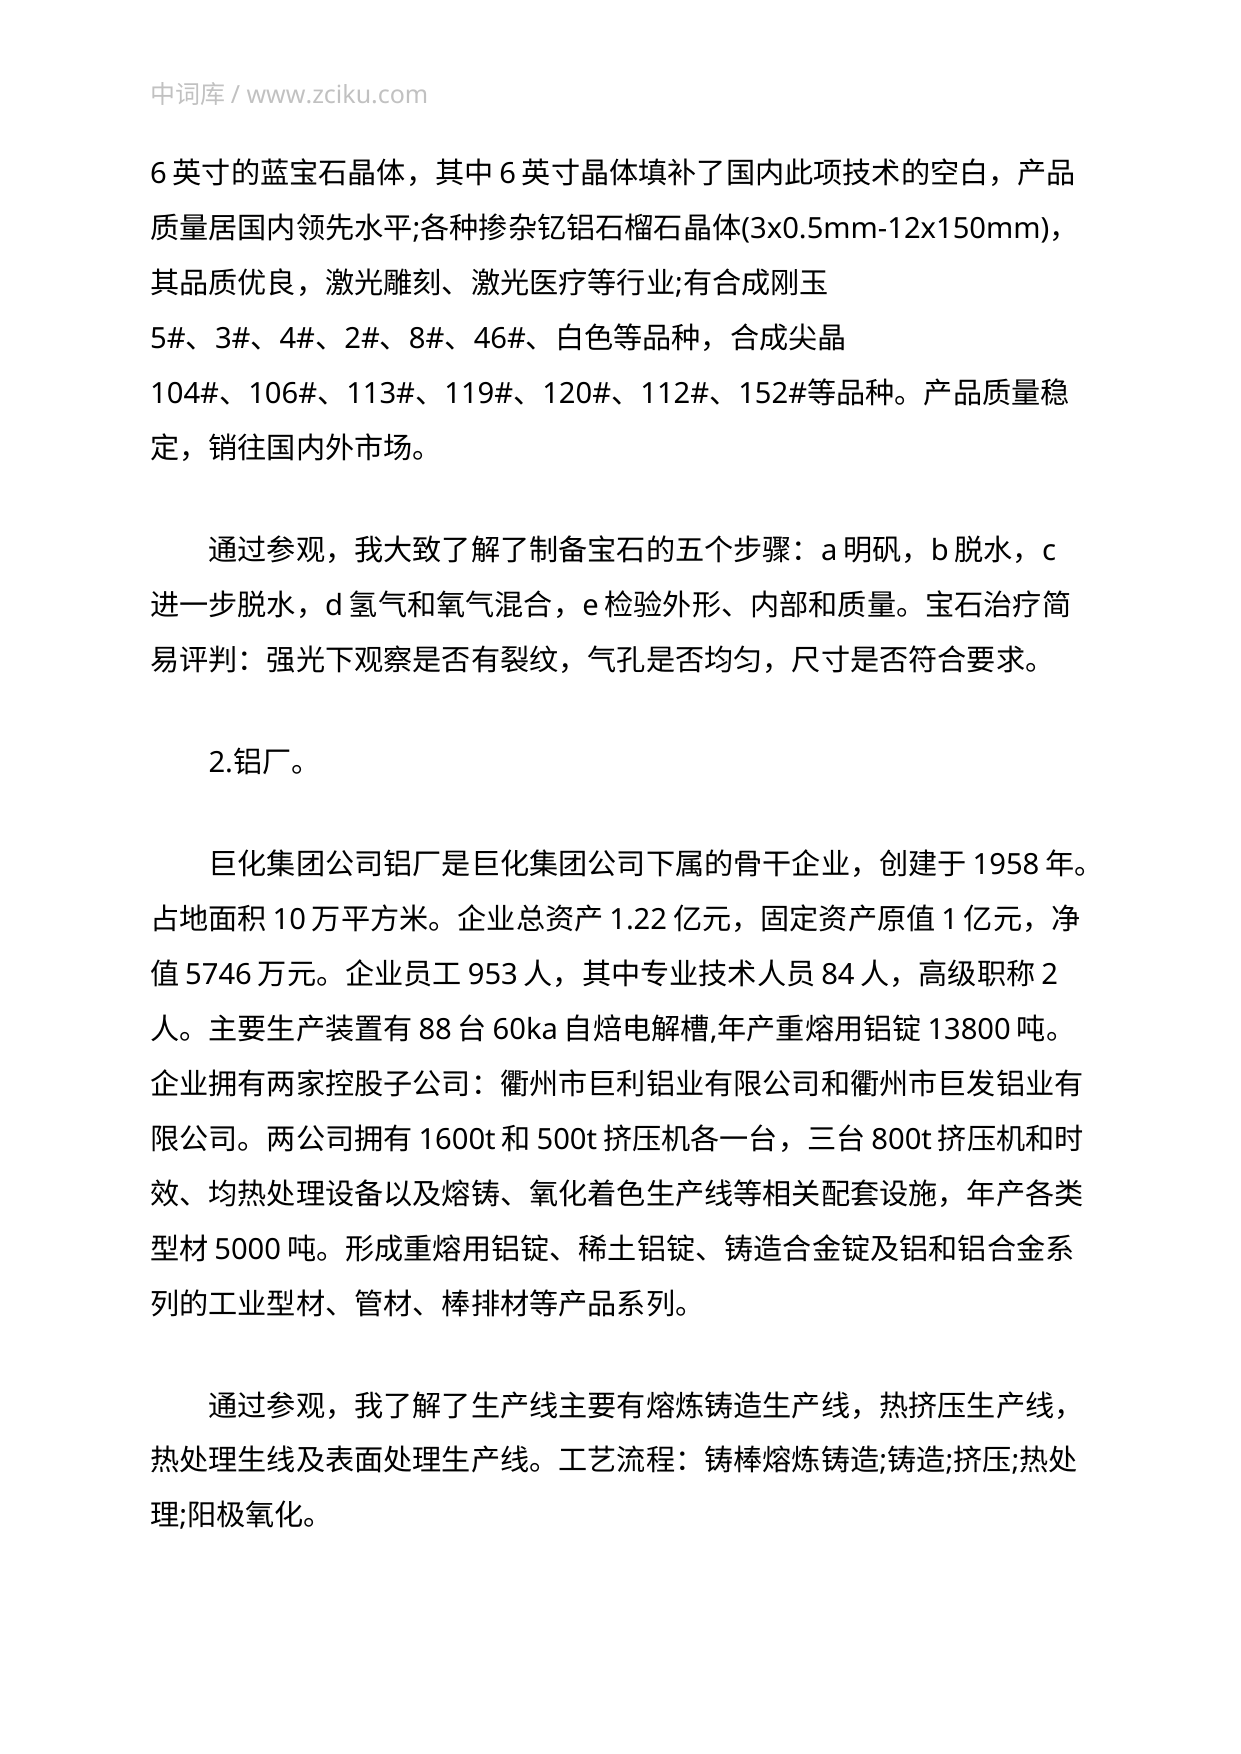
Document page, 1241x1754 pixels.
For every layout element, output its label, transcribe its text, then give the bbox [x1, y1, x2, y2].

text 通过参观，我了解了生产线主要有熔炼铸造生产线，热挤压生产线，热处理生线及表面处理生产线。工艺流程：铸棒熔炼铸造;铸造;挤压;热处理;阳极氧化。 [150, 1382, 1090, 1534]
text 通过参观，我大致了解了制备宝石的五个步骤：a明矾，b脱水，c进一步脱水，d氢气和氧气混合，e检验外形、内部和质量。宝石治疗简易评判：强光下观察是否有裂纹，气孔是否均匀，尺寸是否符合要求。 [150, 527, 1090, 679]
text 2.铝厂。 [150, 738, 1090, 781]
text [150, 150, 1090, 467]
text 巨化集团公司铝厂是巨化集团公司下属的骨干企业，创建于1958年。占地面积10万平方米。企业总资产1.22亿元，固定资产原值1亿元，净值5746万元。企业员工953人，其中专业技术人员84人，高级职称2人。主要生产装置有88台60ka自焙电解槽,年产重熔用铝锭13800吨。企业拥有两家控股子公司：衢州市巨利铝业有限公司和衢州市巨发铝业有限公司。两公司拥有1600t和500t挤压机各一台，三台800t挤压机和时效、均热处理设备以及熔铸、氧化着色生产线等相关配套设施，年产各类型材5000吨。形成重熔用铝锭、稀土铝锭、铸造合金锭及铝和铝合金系列的工业型材、管材、棒排材等产品系列。 [150, 841, 1090, 1323]
